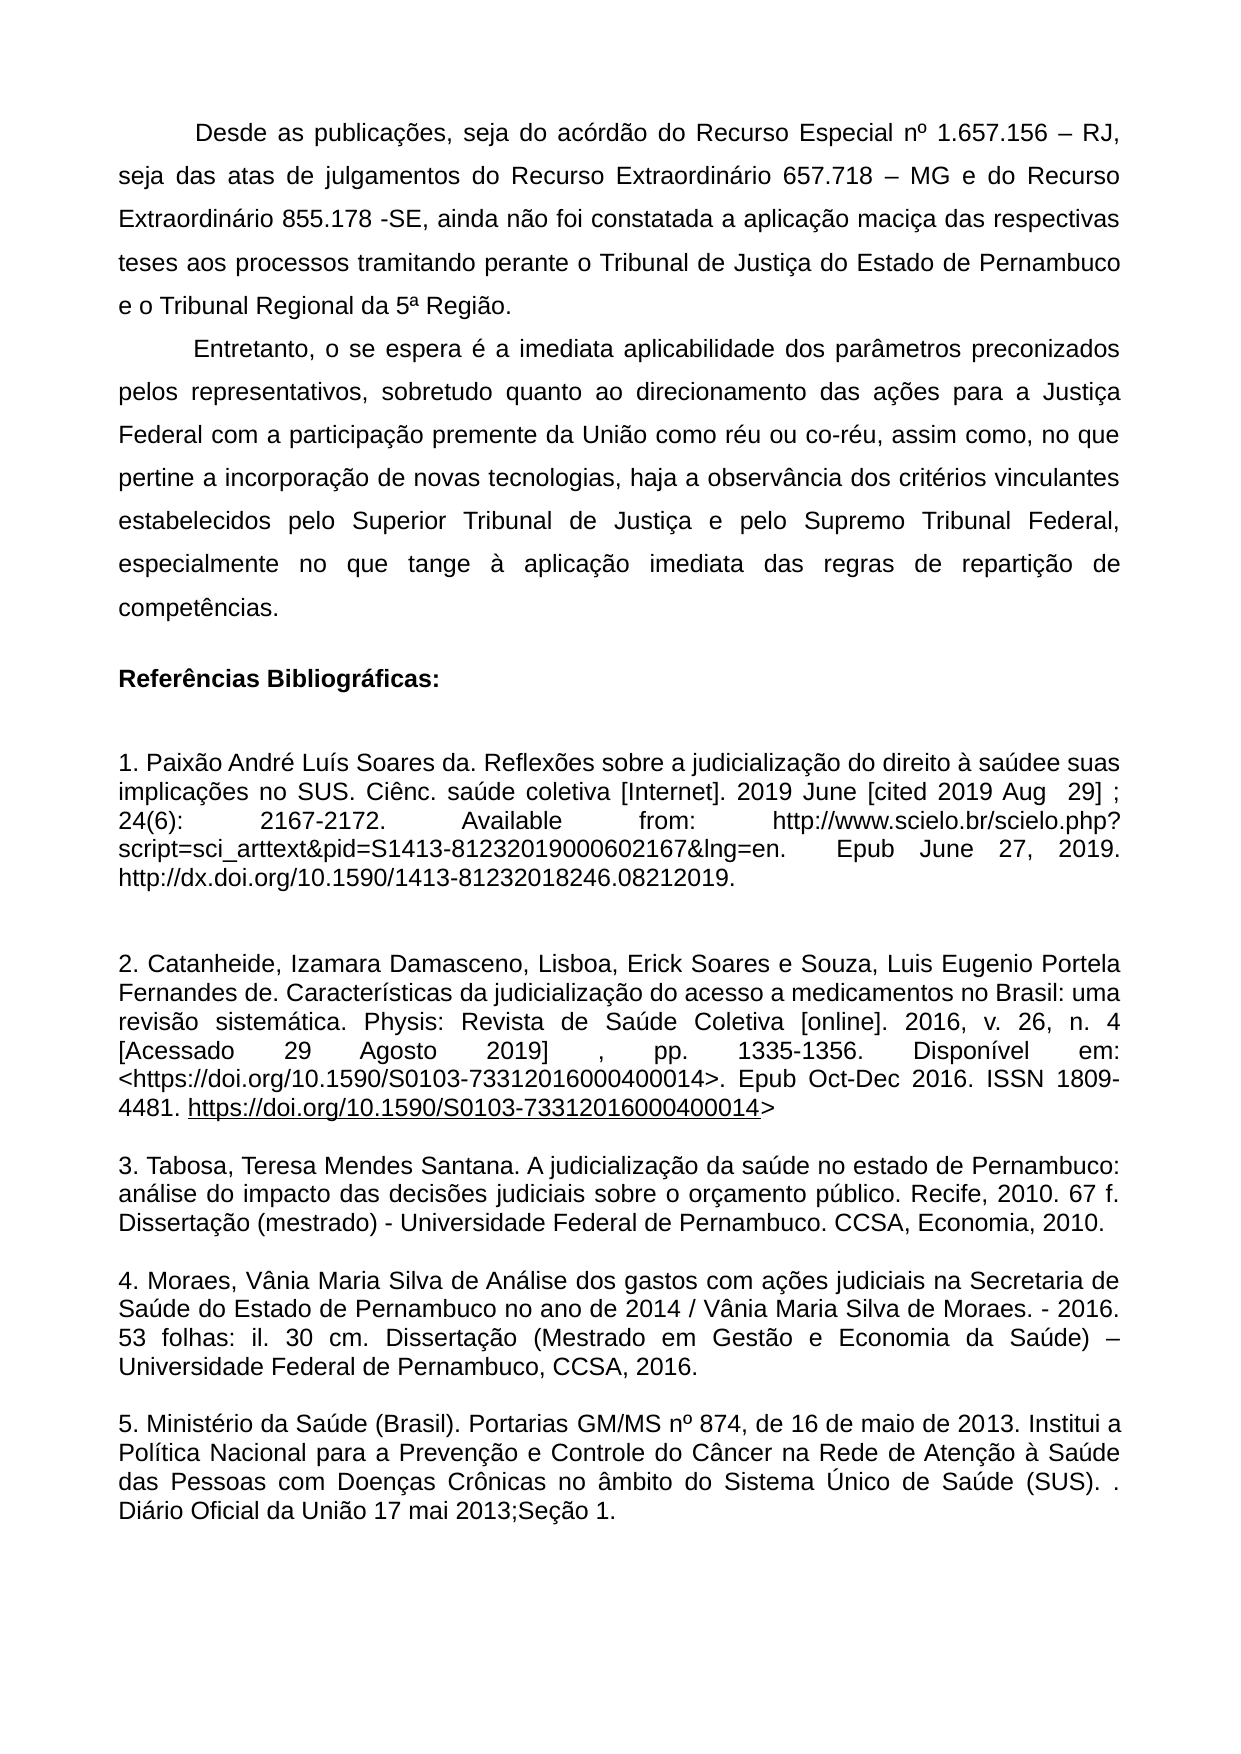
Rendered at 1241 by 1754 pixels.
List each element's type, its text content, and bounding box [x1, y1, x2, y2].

text 4. Moraes, Vânia Maria Silva de Análise dos gastos com ações judiciais na Secretaria de Saúde do Estado de Pernambuco no ano de 2014 / Vânia Maria Silva de Moraes. - 2016. 53 folhas: il. 30 cm. Dissertação (Mestrado em Gestão e Economia da Saúde) – Universidade Federal de Pernambuco, CCSA, 2016. [118, 1266, 1122, 1381]
text 3. Tabosa, Teresa Mendes Santana. A judicialização da saúde no estado de Pernambuco: análise do impacto das decisões judiciais sobre o orçamento público. Recife, 2010. 67 f. Dissertação (mestrado) - Universidade Federal de Pernambuco. CCSA, Economia, 2010. [118, 1151, 1122, 1237]
text Referências Bibliográficas: [118, 664, 1122, 693]
text 2. Catanheide, Izamara Damasceno, Lisboa, Erick Soares e Souza, Luis Eugenio Portela Fernandes de. Características da judicialização do acesso a medicamentos no Brasil: uma revisão sistemática. Physis: Revista de Saúde Coletiva [online]. 2016, v. 26, n. 4 [Acessado 29 Agosto 2019] , pp. 1335-1356. Disponível em: <https://doi.org/10.1590/S0103-73312016000400014>. Epub Oct-Dec 2016. ISSN 1809-4481. https://doi.org/10.1590/S0103-73312016000400014> [118, 949, 1122, 1122]
text Desde as publicações, seja do acórdão do Recurso Especial nº 1.657.156 – RJ, seja das atas de julgamentos do Recurso Extraordinário 657.718 – MG e do Recurso Extraordinário 855.178 -SE, ainda não foi constatada a aplicação maciça das respectivas teses aos processos tramitando perante o Tribunal de Justiça do Estado de Pernambuco e o Tribunal Regional da 5ª Região. [118, 118, 1122, 319]
text Entretanto, o se espera é a imediata aplicabilidade dos parâmetros preconizados pelos representativos, sobretudo quanto ao direcionamento das ações para a Justiça Federal com a participação premente da União como réu ou co-réu, assim como, no que pertine a incorporação de novas tecnologias, haja a observância dos critérios vinculantes estabelecidos pelo Superior Tribunal de Justiça e pelo Supremo Tribunal Federal, especialmente no que tange à aplicação imediata das regras de repartição de competências. [118, 334, 1122, 621]
text 1. Paixão André Luís Soares da. Reflexões sobre a judicialização do direito à saúdee suas implicações no SUS. Ciênc. saúde coletiva [Internet]. 2019 June [cited 2019 Aug 29] ; 24(6): 2167-2172. Available from: http://www.scielo.br/scielo.php?script=sci_arttext&pid=S1413-81232019000602167&lng=en. Epub June 27, 2019. http://dx.doi.org/10.1590/1413-81232018246.08212019. [118, 748, 1122, 892]
text 5. Ministério da Saúde (Brasil). Portarias GM/MS nº 874, de 16 de maio de 2013. Institui a Política Nacional para a Prevenção e Controle do Câncer na Rede de Atenção à Saúde das Pessoas com Doenças Crônicas no âmbito do Sistema Único de Saúde (SUS). . Diário Oficial da União 17 mai 2013;Seção 1. [118, 1409, 1122, 1524]
